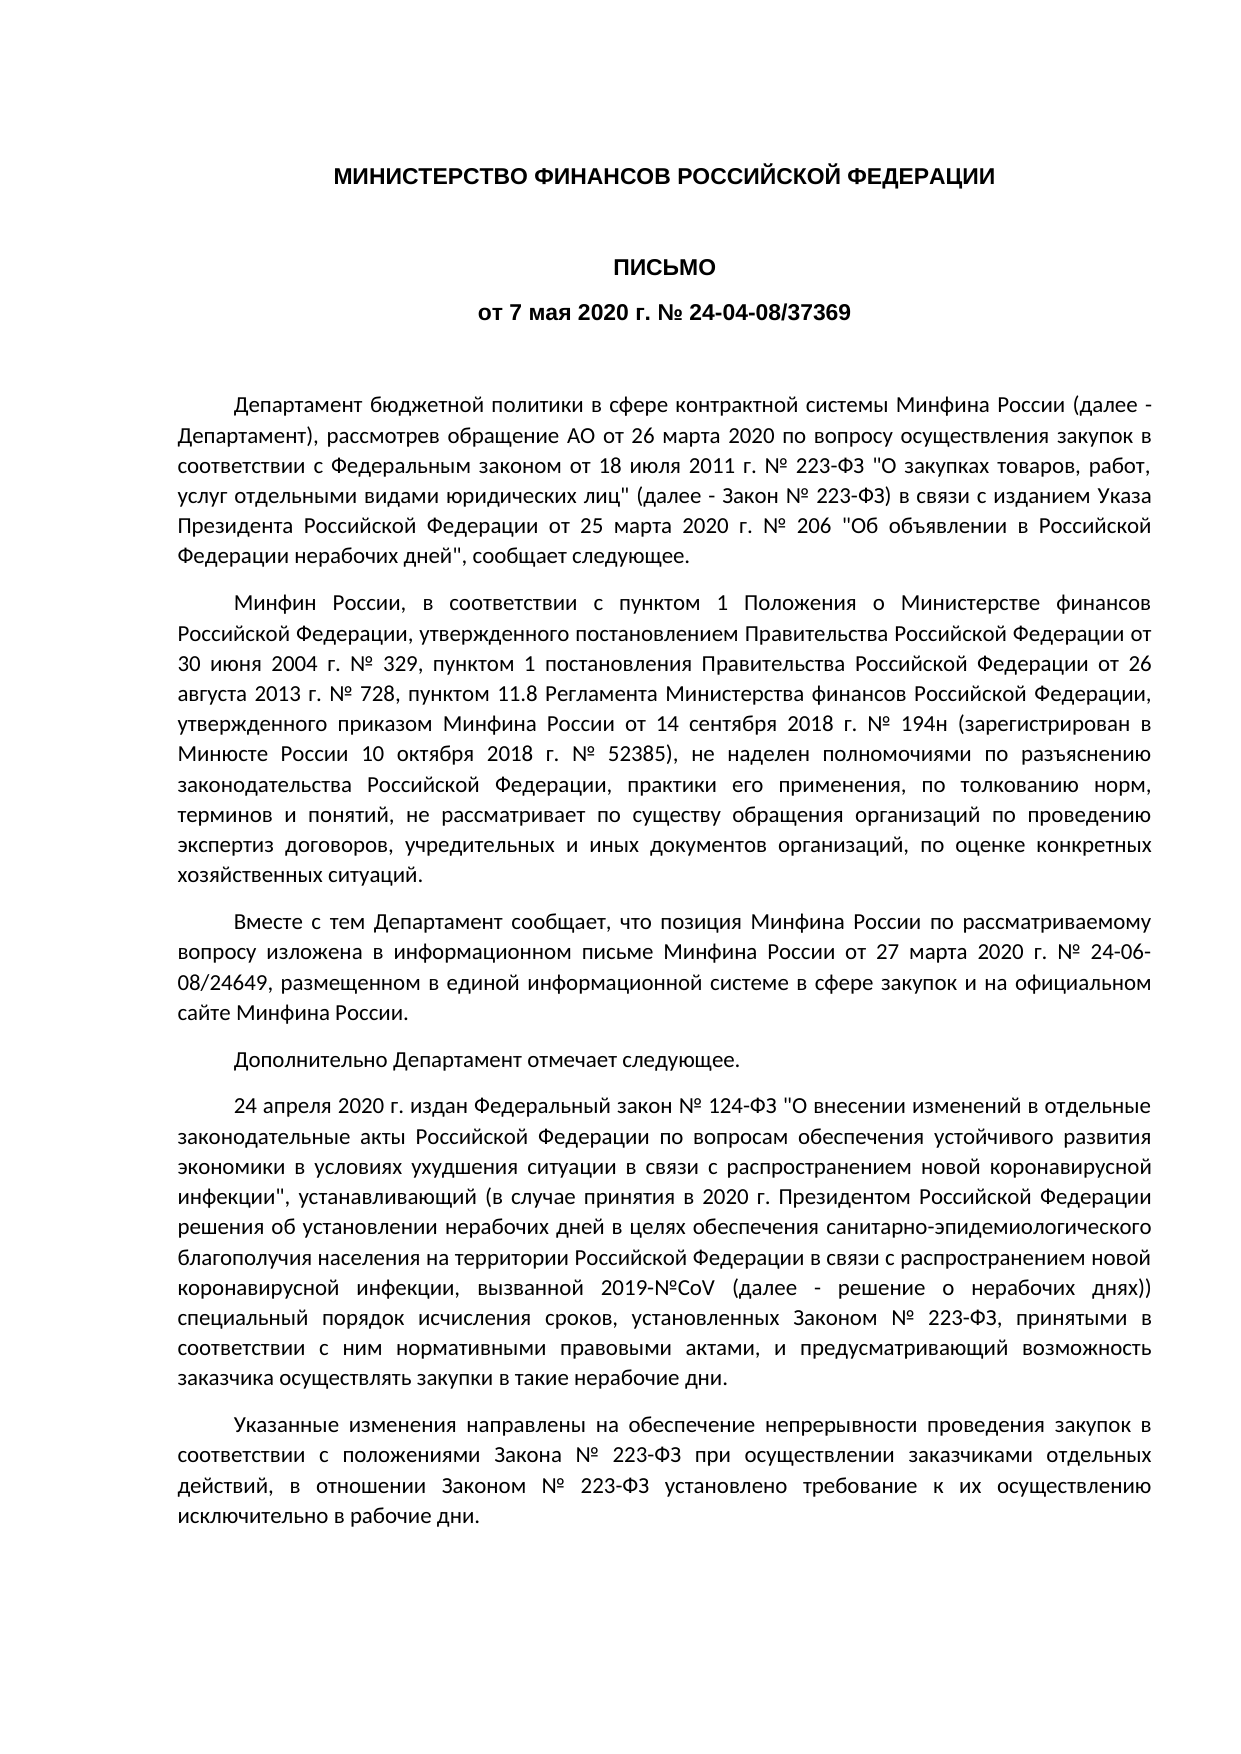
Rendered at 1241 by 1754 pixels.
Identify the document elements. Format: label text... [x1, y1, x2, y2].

text Департамент бюджетной политики в сфере контрактной системы Минфина России (далее - Департамент), рассмотрев обращение АО от 26 марта 2020 по вопросу осуществления закупок в соответствии с Федеральным законом от 18 июля 2011 г. № 223-ФЗ "О закупках товаров, работ, услуг отдельными видами юридических лиц" (далее - Закон № 223-ФЗ) в связи с изданием Указа Президента Российской Федерации от 25 марта 2020 г. № 206 "Об объявлении в Российской Федерации нерабочих дней", сообщает следующее. [177, 391, 1152, 569]
text от 7 мая 2020 г. № 24-04-08/37369 [177, 298, 1152, 325]
text 24 апреля 2020 г. издан Федеральный закон № 124-ФЗ "О внесении изменений в отдельные законодательные акты Российской Федерации по вопросам обеспечения устойчивого развития экономики в условиях ухудшения ситуации в связи с распространением новой коронавирусной инфекции", устанавливающий (в случае принятия в 2020 г. Президентом Российской Федерации решения об установлении нерабочих дней в целях обеспечения санитарно-эпидемиологического благополучия населения на территории Российской Федерации в связи с распространением новой коронавирусной инфекции, вызванной 2019-№CoV (далее - решение о нерабочих днях)) специальный порядок исчисления сроков, установленных Законом № 223-ФЗ, принятыми в соответствии с ним нормативными правовыми актами, и предусматривающий возможность заказчика осуществлять закупки в такие нерабочие дни. [177, 1092, 1152, 1391]
text Указанные изменения направлены на обеспечение непрерывности проведения закупок в соответствии с положениями Закона № 223-ФЗ при осуществлении заказчиками отдельных действий, в отношении Законом № 223-ФЗ установлено требование к их осуществлению исключительно в рабочие дни. [177, 1410, 1152, 1529]
text Минфин России, в соответствии с пунктом 1 Положения о Министерстве финансов Российской Федерации, утвержденного постановлением Правительства Российской Федерации от 30 июня 2004 г. № 329, пунктом 1 постановления Правительства Российской Федерации от 26 августа 2013 г. № 728, пунктом 11.8 Регламента Министерства финансов Российской Федерации, утвержденного приказом Минфина России от 14 сентября 2018 г. № 194н (зарегистрирован в Минюсте России 10 октября 2018 г. № 52385), не наделен полномочиями по разъяснению законодательства Российской Федерации, практики его применения, по толкованию норм, терминов и понятий, не рассматривает по существу обращения организаций по проведению экспертиз договоров, учредительных и иных документов организаций, по оценке конкретных хозяйственных ситуаций. [177, 588, 1152, 888]
text ПИСЬМО [177, 253, 1152, 280]
text МИНИСТЕРСТВО ФИНАНСОВ РОССИЙСКОЙ ФЕДЕРАЦИИ [177, 163, 1152, 189]
text Вместе с тем Департамент сообщает, что позиция Минфина России по рассматриваемому вопросу изложена в информационном письме Минфина России от 27 марта 2020 г. № 24-06-08/24649, размещенном в единой информационной системе в сфере закупок и на официальном сайте Минфина России. [177, 907, 1152, 1026]
text Дополнительно Департамент отмечает следующее. [177, 1045, 1152, 1073]
